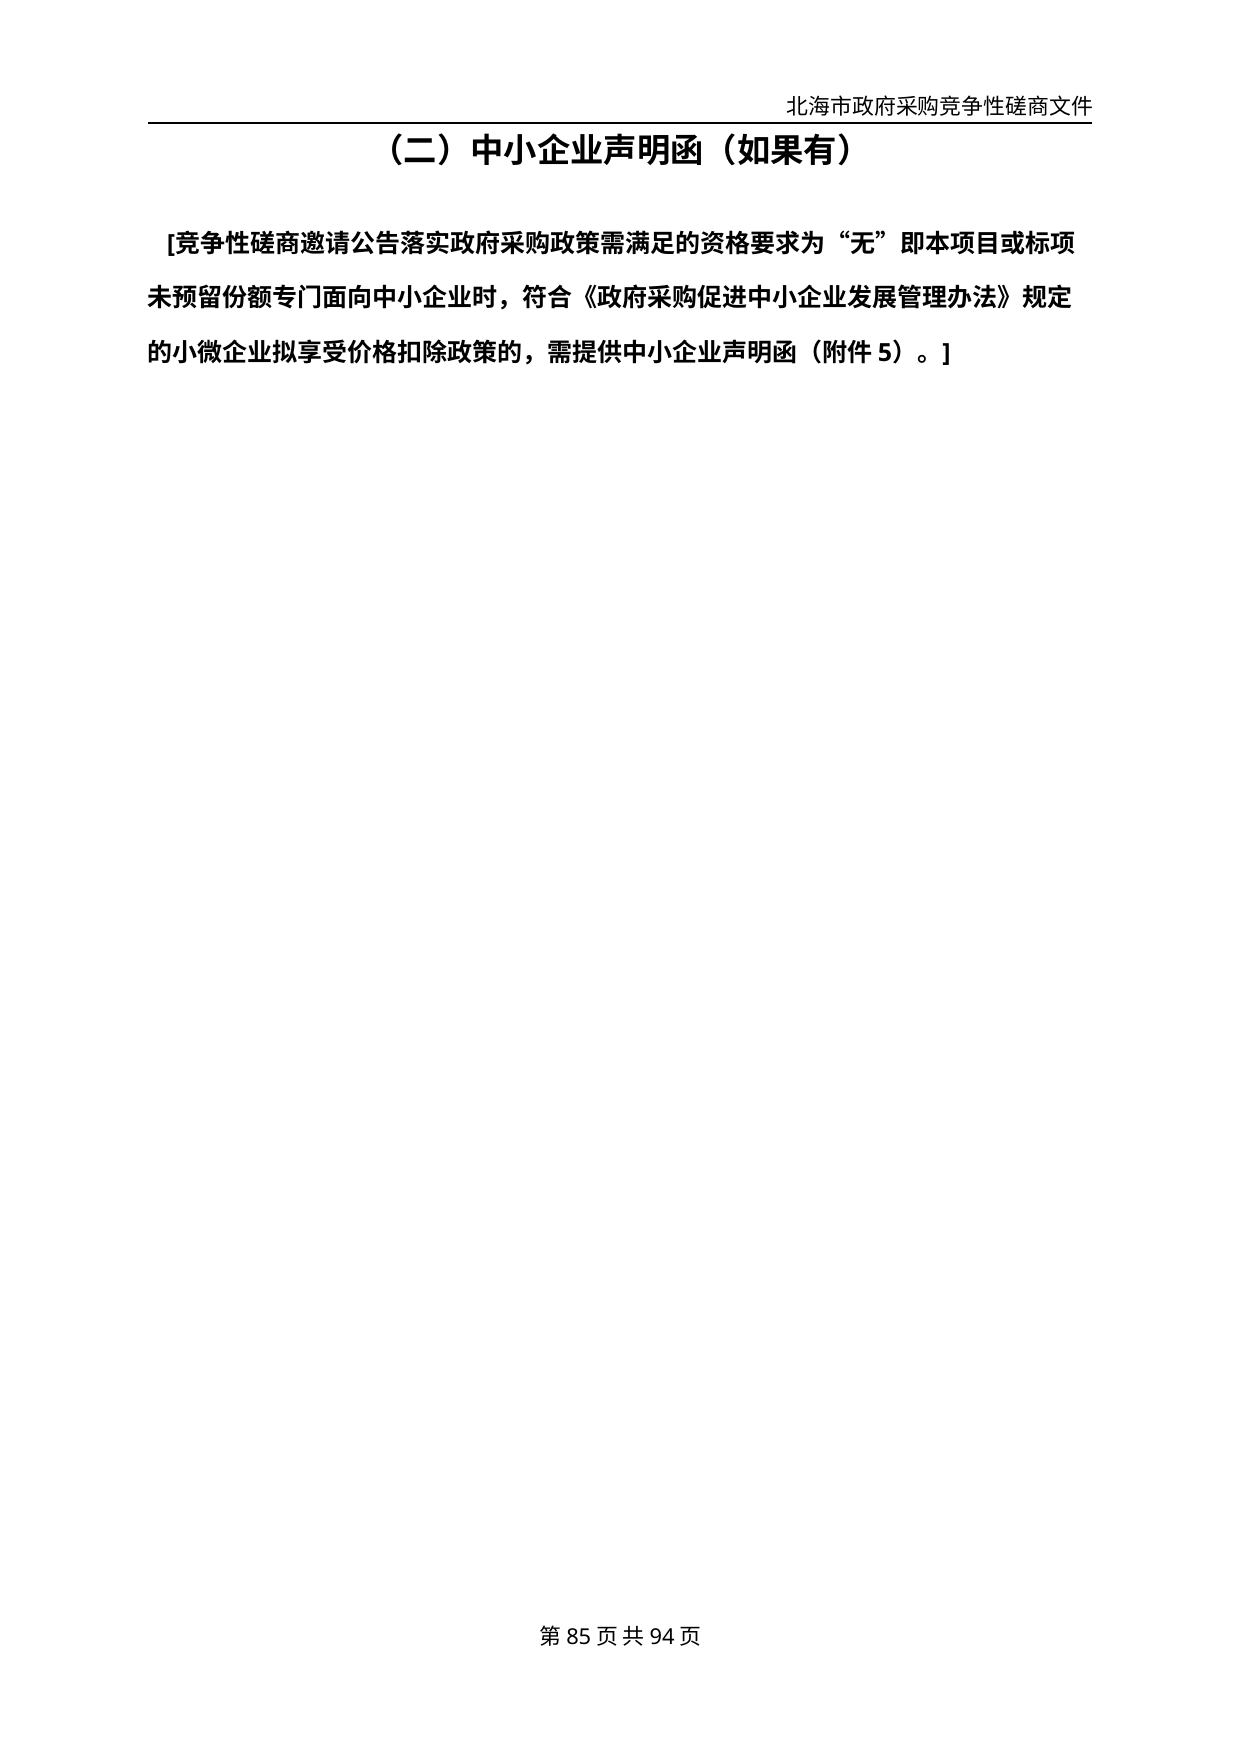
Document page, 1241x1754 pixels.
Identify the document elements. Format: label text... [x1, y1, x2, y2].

text （二）中小企业声明函（如果有） [148, 124, 1092, 172]
text [竞争性磋商邀请公告落实政府采购政策需满足的资格要求为“无”即本项目或标项未预留份额专门面向中小企业时，符合《政府采购促进中小企业发展管理办法》规定的小微企业拟享受价格扣除政策的，需提供中小企业声明函（附件5）。] [148, 223, 1092, 368]
